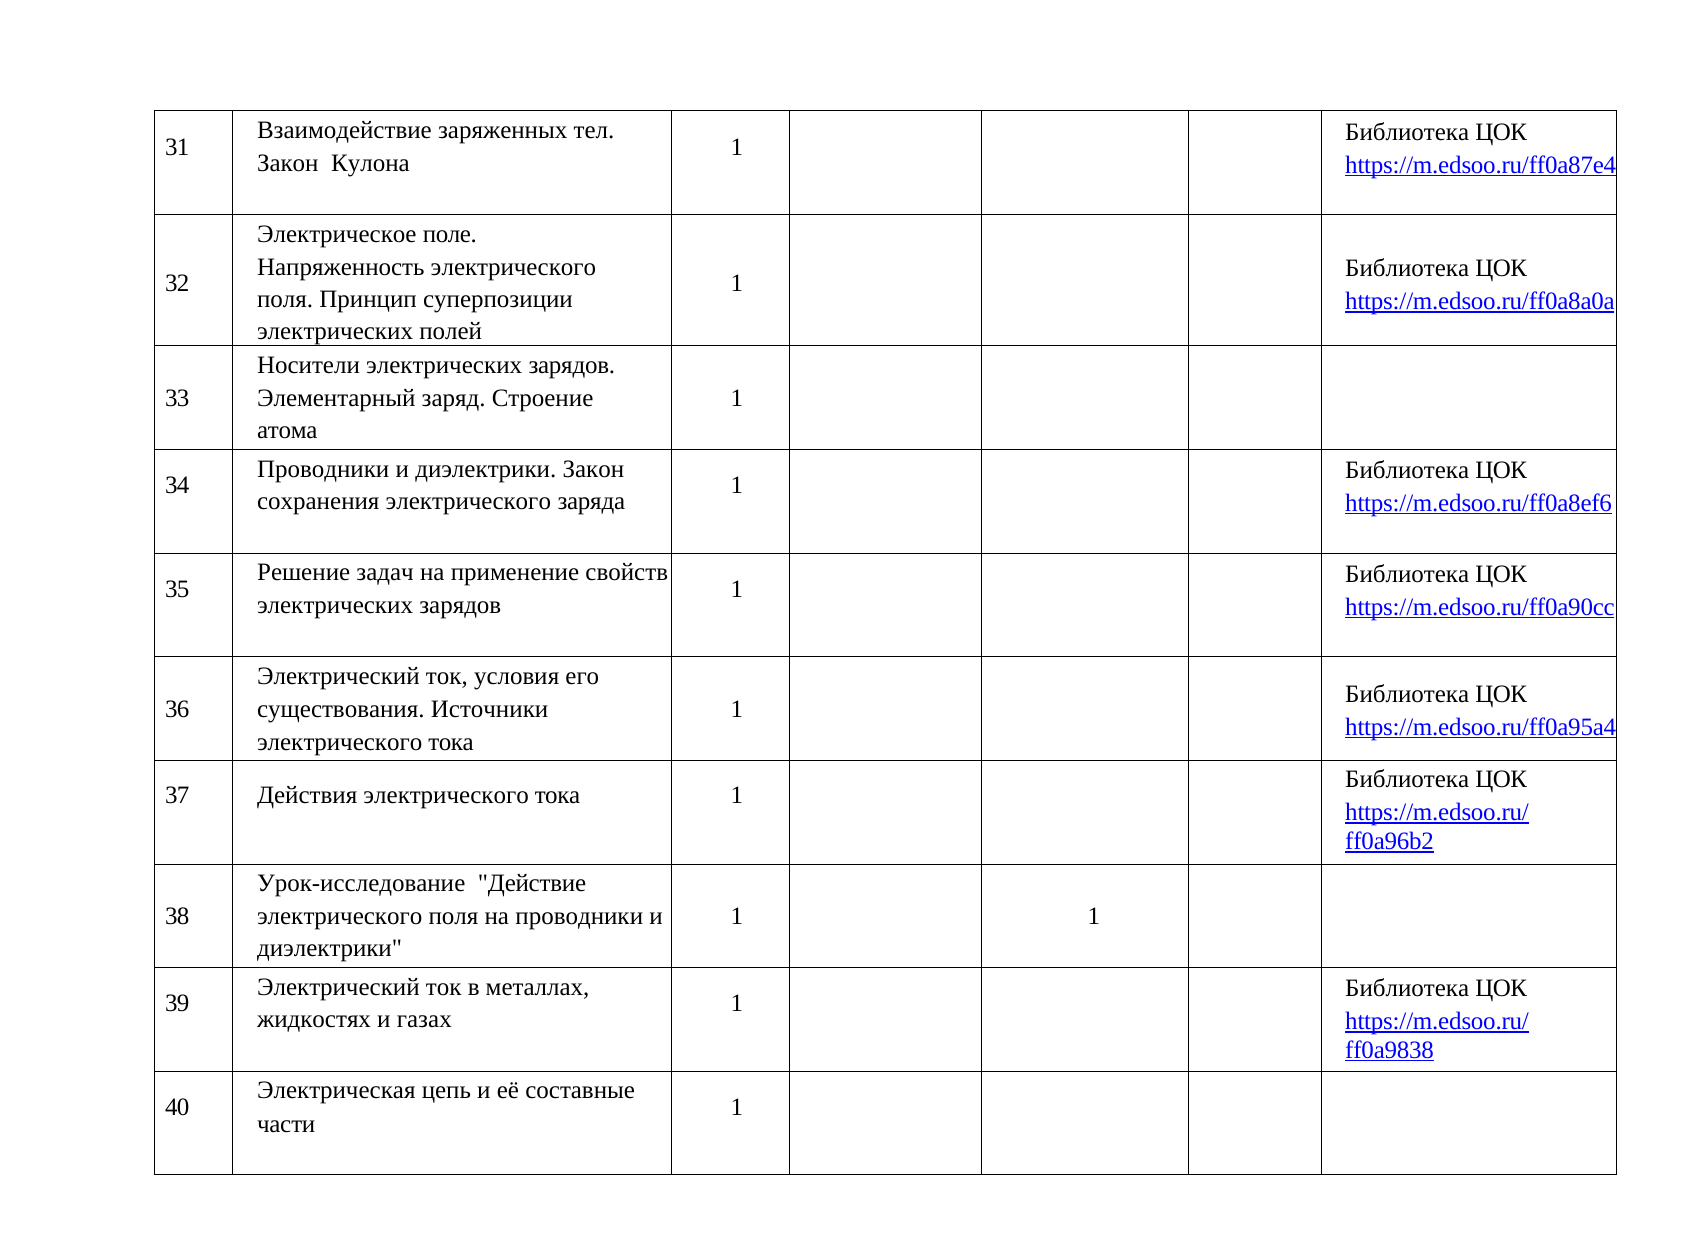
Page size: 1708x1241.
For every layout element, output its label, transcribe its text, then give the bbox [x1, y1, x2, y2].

table_cell 1 [672, 111, 789, 214]
table_cell [790, 657, 981, 760]
table_cell [790, 215, 981, 345]
table_cell [1322, 346, 1616, 449]
table_cell Библиотека ЦОК https://m.edsoo.ru/ff0a9838 [1322, 968, 1616, 1071]
table_cell [790, 761, 981, 863]
table_cell Электрическая цепь и её составные части [233, 1072, 671, 1174]
table_cell [1189, 968, 1321, 1071]
table_cell [790, 1072, 981, 1174]
table_cell [1189, 111, 1321, 214]
table_cell Библиотека ЦОК https://m.edsoo.ru/ff0a8ef6 [1322, 450, 1616, 552]
table_cell Проводники и диэлектрики. Закон сохранения электрического заряда [233, 450, 671, 552]
table_cell 39 [155, 968, 232, 1071]
table_cell Электрический ток в металлах, жидкостях и газах [233, 968, 671, 1071]
table_cell [982, 657, 1188, 760]
table_cell [1322, 865, 1616, 967]
table_cell Носители электрических зарядов. Элементарный заряд. Строение атома [233, 346, 671, 449]
table_cell [982, 554, 1188, 656]
table_cell Библиотека ЦОК https://m.edsoo.ru/ff0a95a4 [1322, 657, 1616, 760]
table_cell 35 [155, 554, 232, 656]
table_cell [1189, 657, 1321, 760]
table_cell [1189, 215, 1321, 345]
table_cell Урок-исследование "Действие электрического поля на проводники и диэлектрики" [233, 865, 671, 967]
table_cell 1 [982, 865, 1188, 967]
table_cell [982, 968, 1188, 1071]
table_cell Библиотека ЦОК https://m.edsoo.ru/ff0a96b2 [1322, 761, 1616, 863]
table_cell 32 [155, 215, 232, 345]
table_cell 38 [155, 865, 232, 967]
table_cell 40 [155, 1072, 232, 1174]
table_cell 1 [672, 657, 789, 760]
table_cell 1 [672, 215, 789, 345]
table_cell [982, 346, 1188, 449]
table_cell Электрическое поле. Напряженность электрического поля. Принцип суперпозиции электрических полей [233, 215, 671, 345]
table_cell [790, 111, 981, 214]
table_cell [982, 450, 1188, 552]
table_cell Взаимодействие заряженных тел. Закон Кулона [233, 111, 671, 214]
table_cell [982, 761, 1188, 863]
table_cell Библиотека ЦОК https://m.edsoo.ru/ff0a87e4 [1322, 111, 1616, 214]
table_cell [790, 450, 981, 552]
table_cell [790, 968, 981, 1071]
table_cell [1189, 761, 1321, 863]
table_cell 33 [155, 346, 232, 449]
table_cell 1 [672, 865, 789, 967]
table_cell 1 [672, 1072, 789, 1174]
table_cell [1189, 450, 1321, 552]
table_cell Библиотека ЦОК https://m.edsoo.ru/ff0a90cc [1322, 554, 1616, 656]
table_cell [1322, 1072, 1616, 1174]
table_cell [790, 865, 981, 967]
table_cell Библиотека ЦОК https://m.edsoo.ru/ff0a8a0a [1322, 215, 1616, 345]
table_cell [1189, 346, 1321, 449]
table_cell [790, 346, 981, 449]
table_cell [1189, 1072, 1321, 1174]
table_cell [1189, 554, 1321, 656]
table_cell 1 [672, 346, 789, 449]
table_cell [982, 215, 1188, 345]
table_cell [982, 1072, 1188, 1174]
table_cell 34 [155, 450, 232, 552]
table_cell 37 [155, 761, 232, 863]
table_cell 1 [672, 554, 789, 656]
table_cell [1189, 865, 1321, 967]
table_cell 1 [672, 968, 789, 1071]
table_cell Решение задач на применение свойств электрических зарядов [233, 554, 671, 656]
table_cell 31 [155, 111, 232, 214]
table_cell Действия электрического тока [233, 761, 671, 863]
table_cell Электрический ток, условия его существования. Источники электрического тока [233, 657, 671, 760]
table_cell [790, 554, 981, 656]
table_cell 1 [672, 761, 789, 863]
table_cell [982, 111, 1188, 214]
table_cell 36 [155, 657, 232, 760]
table_cell 1 [672, 450, 789, 552]
